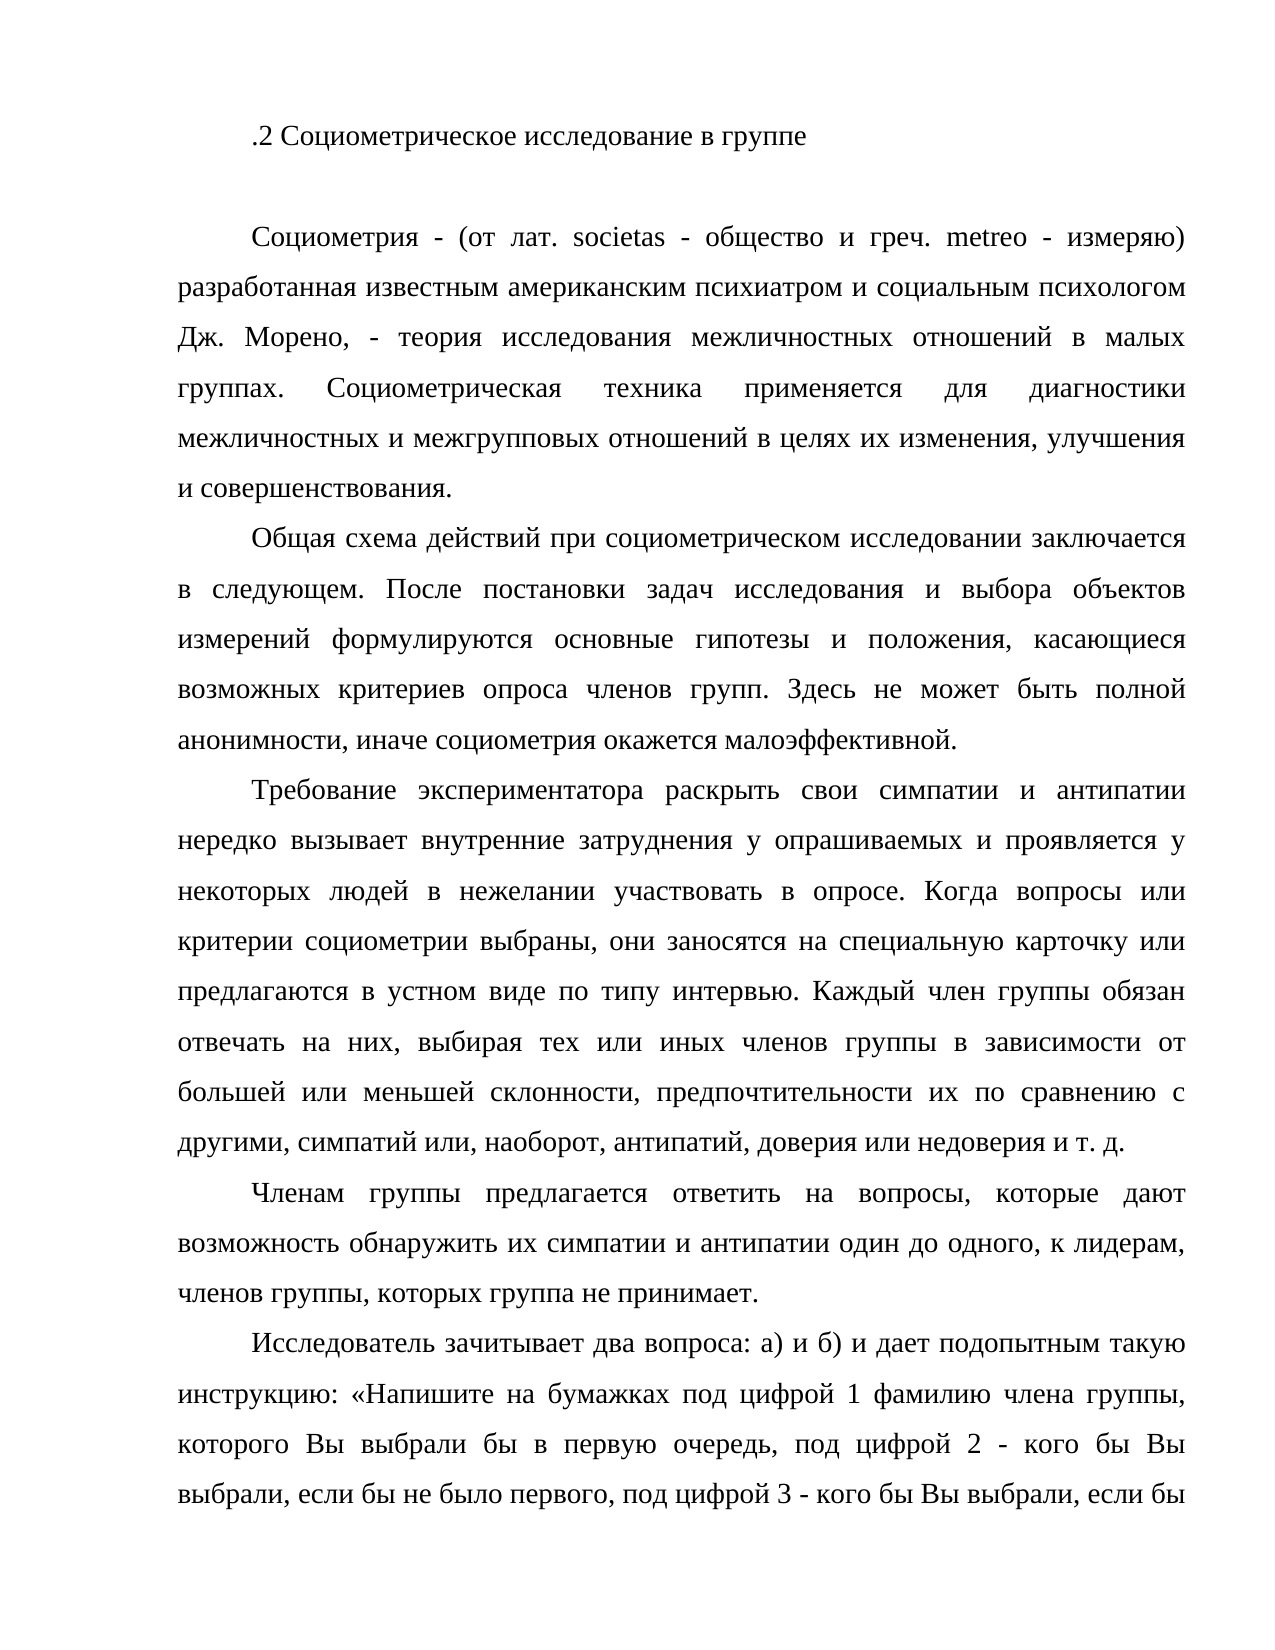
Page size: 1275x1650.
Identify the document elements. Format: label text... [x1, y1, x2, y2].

text Социометрия - (от лат. societas - общество и греч. metreo - измеряю) разработанная известным американским психиатром и социальным психологом Дж. Морено, - теория исследования межличностных отношений в малых группах. Социометрическая техника применяется для диагностики межличностных и межгрупповых отношений в целях их изменения, улучшения и совершенствования. [177, 219, 1186, 504]
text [177, 1326, 1186, 1510]
text .2 Социометрическое исследование в группе [177, 118, 1186, 152]
text Общая схема действий при социометрическом исследовании заключается в следующем. После постановки задач исследования и выбора объектов измерений формулируются основные гипотезы и положения, касающиеся возможных критериев опроса членов групп. Здесь не может быть полной анонимности, иначе социометрия окажется малоэффективной. [177, 521, 1186, 755]
text Членам группы предлагается ответить на вопросы, которые дают возможность обнаружить их симпатии и антипатии один до одного, к лидерам, членов группы, которых группа не принимает. [177, 1175, 1186, 1309]
text Требование экспериментатора раскрыть свои симпатии и антипатии нередко вызывает внутренние затруднения у опрашиваемых и проявляется у некоторых людей в нежелании участвовать в опросе. Когда вопросы или критерии социометрии выбраны, они заносятся на специальную карточку или предлагаются в устном виде по типу интервью. Каждый член группы обязан отвечать на них, выбирая тех или иных членов группы в зависимости от большей или меньшей склонности, предпочтительности их по сравнению с другими, симпатий или, наоборот, антипатий, доверия или недоверия и т. д. [177, 772, 1186, 1158]
